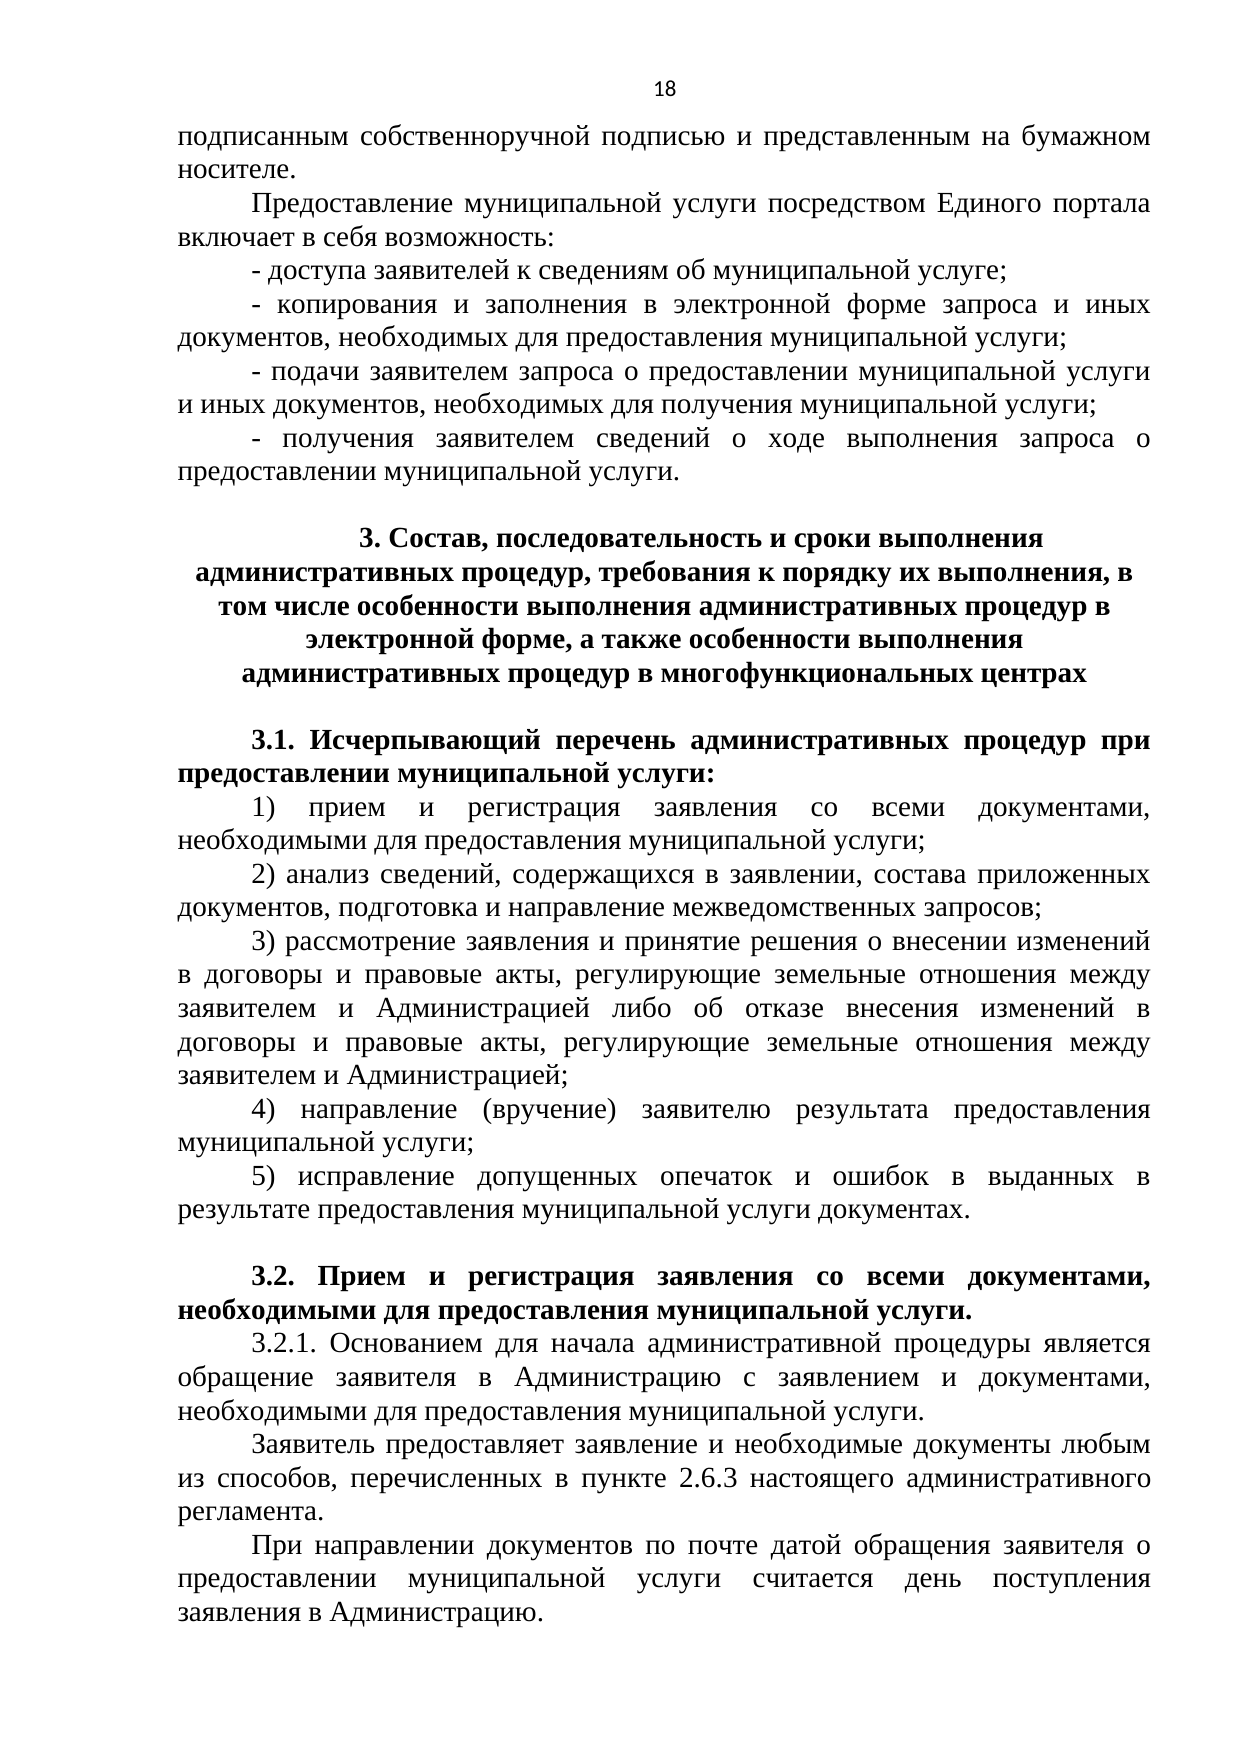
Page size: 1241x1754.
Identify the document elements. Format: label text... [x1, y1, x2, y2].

text Предоставление муниципальной услуги посредством Единого портала включает в себя возможность: [177, 185, 1152, 252]
text - копирования и заполнения в электронной форме запроса и иных документов, необходимых для предоставления муниципальной услуги; [177, 286, 1152, 353]
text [177, 118, 1152, 185]
text 3.2.1. Основанием для начала административной процедуры является обращение заявителя в Администрацию с заявлением и документами, необходимыми для предоставления муниципальной услуги. [177, 1326, 1152, 1426]
text 4) направление (вручение) заявителю результата предоставления муниципальной услуги; [177, 1091, 1152, 1158]
text - получения заявителем сведений о ходе выполнения запроса о предоставлении муниципальной услуги. [177, 420, 1152, 487]
text 3) рассмотрение заявления и принятие решения о внесении изменений в договоры и правовые акты, регулирующие земельные отношения между заявителем и Администрацией либо об отказе внесения изменений в договоры и правовые акты, регулирующие земельные отношения между заявителем и Администрацией; [177, 923, 1152, 1091]
title 3. Состав, последовательность и сроки выполнения административных процедур, требования к порядку их выполнения, в том числе особенности выполнения административных процедур в электронной форме, а также особенности выполнения административных процедур в многофункциональных центрах [177, 521, 1152, 688]
text 3.2. Прием и регистрация заявления со всеми документами, необходимыми для предоставления муниципальной услуги. [177, 1258, 1152, 1326]
text - доступа заявителей к сведениям об муниципальной услуге; [177, 252, 1152, 286]
text Заявитель предоставляет заявление и необходимые документы любым из способов, перечисленных в пункте 2.6.3 настоящего административного регламента. [177, 1426, 1152, 1527]
text 1) прием и регистрация заявления со всеми документами, необходимыми для предоставления муниципальной услуги; [177, 789, 1152, 856]
text 2) анализ сведений, содержащихся в заявлении, состава приложенных документов, подготовка и направление межведомственных запросов; [177, 856, 1152, 923]
text 3.1. Исчерпывающий перечень административных процедур при предоставлении муниципальной услуги: [177, 722, 1152, 789]
text 5) исправление допущенных опечаток и ошибок в выданных в результате предоставления муниципальной услуги документах. [177, 1158, 1152, 1225]
text - подачи заявителем запроса о предоставлении муниципальной услуги и иных документов, необходимых для получения муниципальной услуги; [177, 353, 1152, 420]
text При направлении документов по почте датой обращения заявителя о предоставлении муниципальной услуги считается день поступления заявления в Администрацию. [177, 1527, 1152, 1627]
